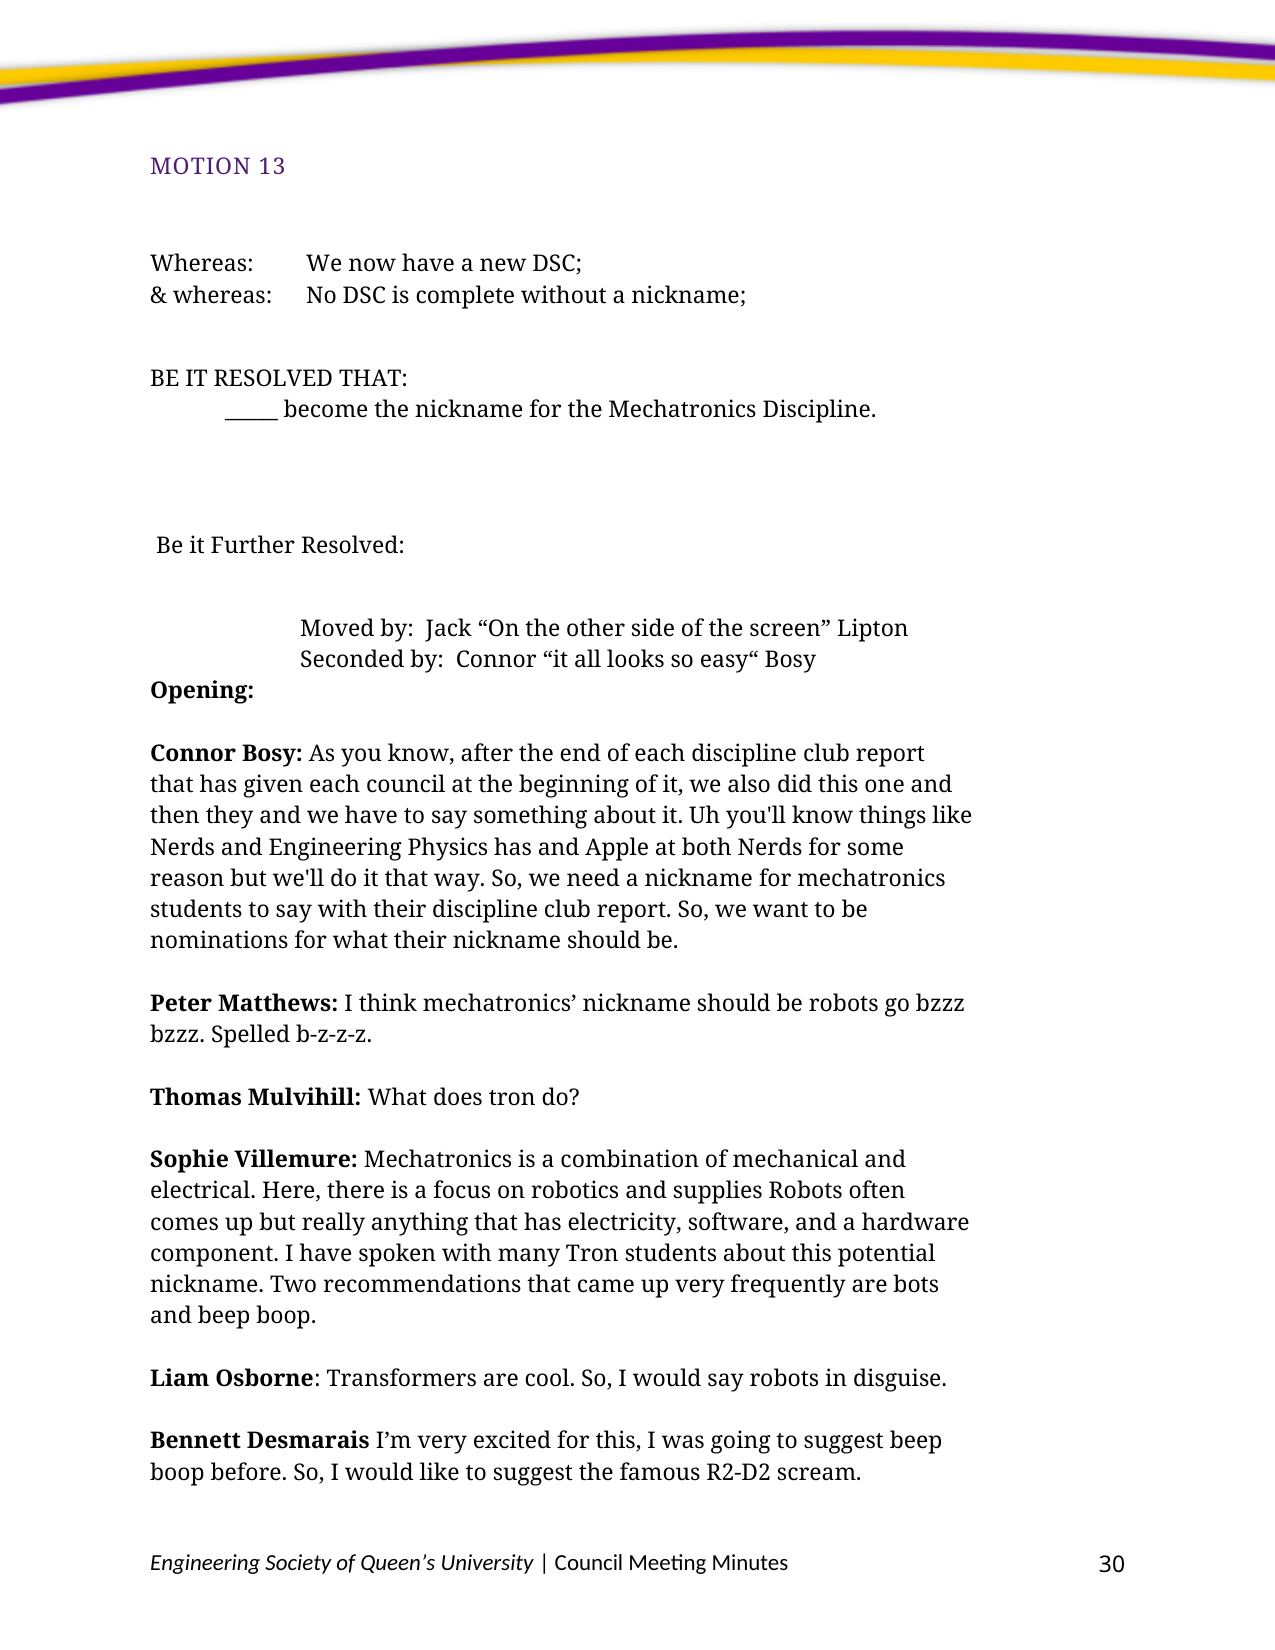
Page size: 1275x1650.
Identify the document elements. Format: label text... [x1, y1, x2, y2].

text Peter Matthews: I think mechatronics’ nickname should be robots go bzzz bzzz. Spelled b-z-z-z. [150, 987, 975, 1049]
text Whereas: We now have a new DSC; [150, 247, 975, 279]
text Opening: [150, 674, 975, 706]
picture [0, 21, 1275, 114]
text Be it Further Resolved: [150, 497, 975, 591]
text Liam Osborne: Transformers are cool. So, I would say robots in disguise. [150, 1362, 975, 1393]
text BE IT RESOLVED THAT: [150, 362, 975, 393]
text Sophie Villemure: Mechatronics is a combination of mechanical and electrical. Here, there is a focus on robotics and supplies Robots often comes up but really anything that has electricity, software, and a hardware component. I have spoken with many Tron students about this potential nickname. Two recommendations that came up very frequently are bots and beep boop. [150, 1143, 975, 1331]
text Thomas Mulvihill: What does tron do? [150, 1081, 975, 1112]
text _____ become the nickname for the Mechatronics Discipline. [150, 393, 975, 424]
text Bennett Desmarais I’m very excited for this, I was going to suggest beep boop before. So, I would like to suggest the famous R2-D2 scream. [150, 1424, 975, 1487]
subtitle Motion 13 [150, 150, 1125, 181]
text & whereas: No DSC is complete without a nickname; [150, 279, 975, 310]
text Connor Bosy: As you know, after the end of each discipline club report that has given each council at the beginning of it, we also did this one and then they and we have to say something about it. Uh you'll know things like Nerds and Engineering Physics has and Apple at both Nerds for some reason but we'll do it that way. So, we need a nickname for mechatronics students to say with their discipline club report. So, we want to be nominations for what their nickname should be. [150, 737, 975, 956]
text Seconded by: Connor “it all looks so easy“ Bosy [300, 643, 975, 674]
text Moved by: Jack “On the other side of the screen” Lipton [300, 612, 975, 643]
